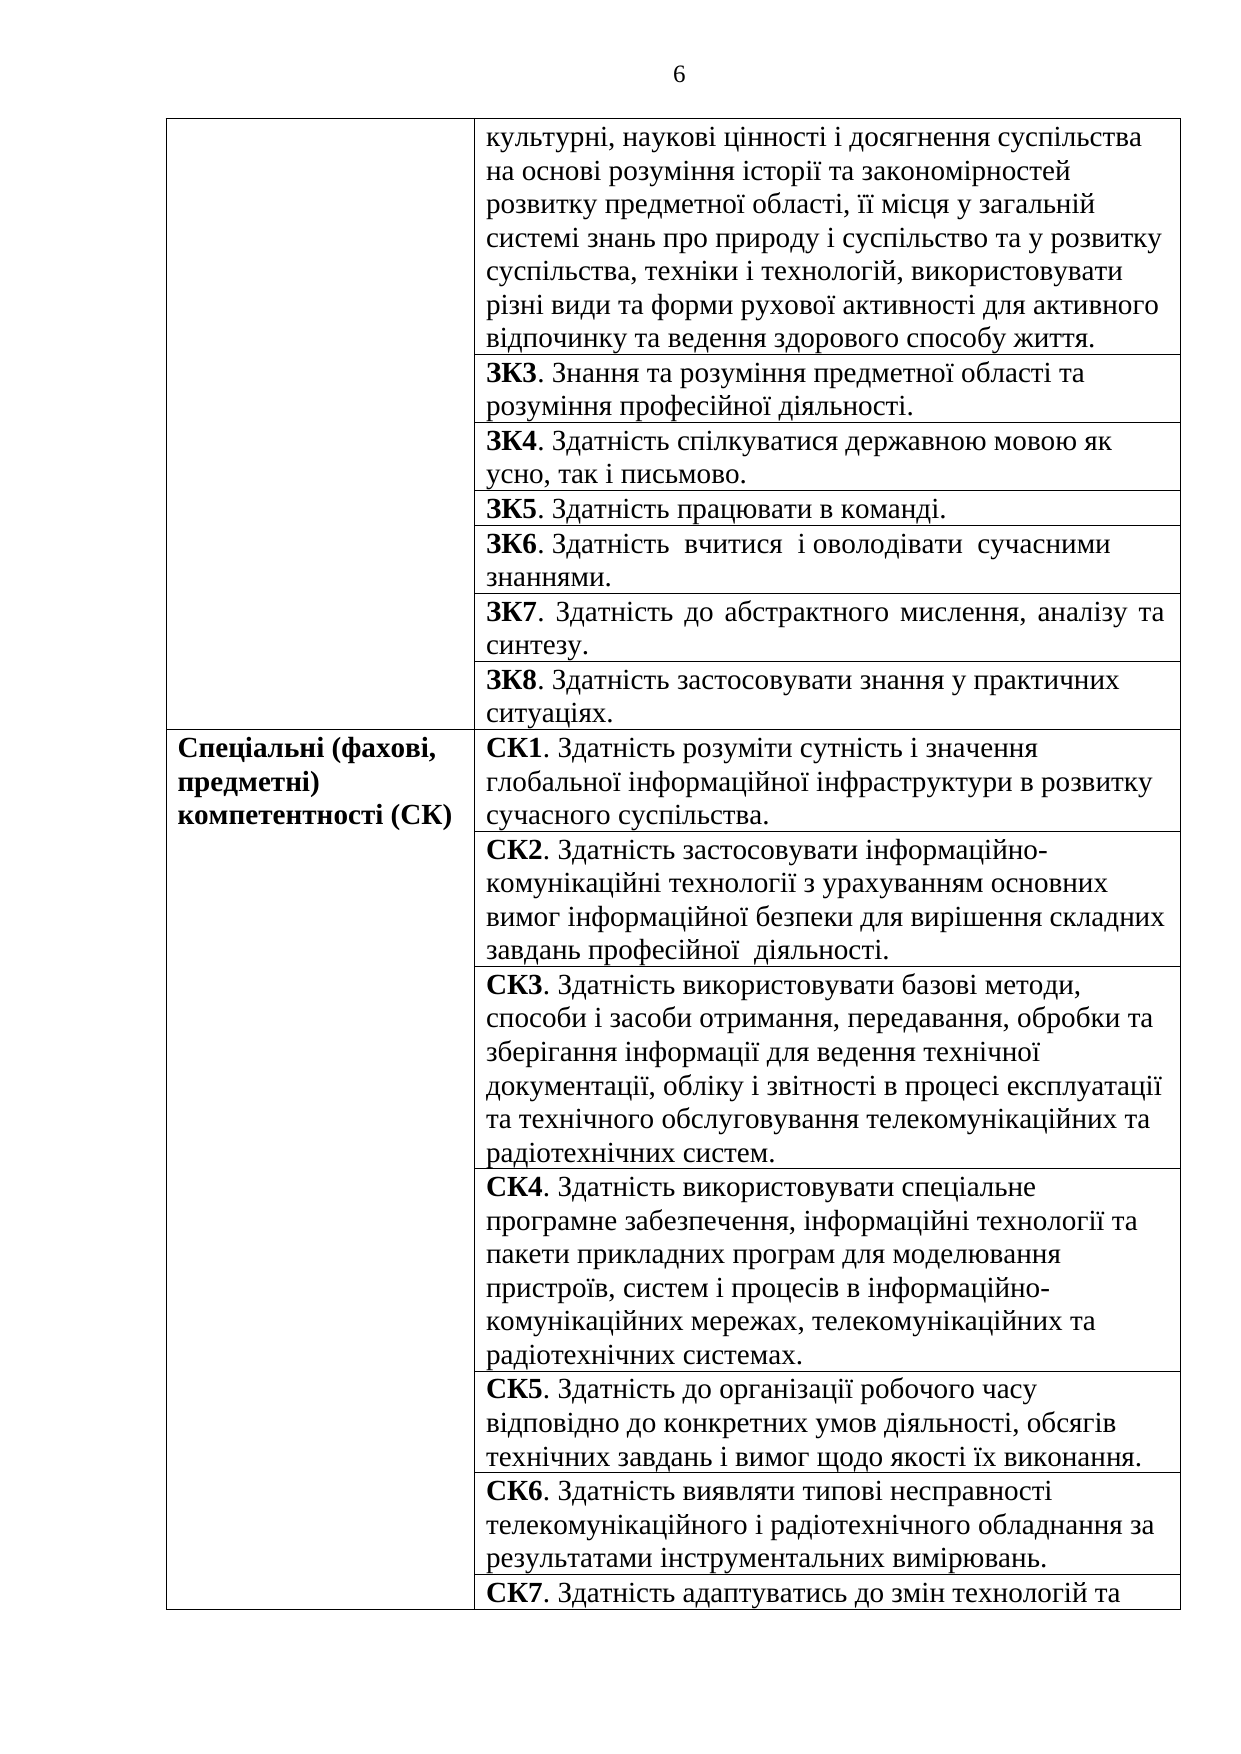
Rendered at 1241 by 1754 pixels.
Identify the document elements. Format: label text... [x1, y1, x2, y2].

table_cell ЗК7. Здатність до абстрактного мислення, аналізу та синтезу. [475, 594, 1180, 661]
table_cell ЗК5. Здатність працювати в команді. [475, 491, 1180, 525]
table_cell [475, 119, 1180, 354]
table_cell СК1. Здатність розуміти сутність і значення глобальної інформаційної інфраструктури в розвитку сучасного суспільства. [475, 730, 1180, 831]
table_cell СК5. Здатність до організації робочого часу відповідно до конкретних умов діяльності, обсягів технічних завдань і вимог щодо якості їх виконання. [475, 1372, 1180, 1472]
table_cell ЗК8. Здатність застосовувати знання у практичних ситуаціях. [475, 662, 1180, 729]
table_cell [475, 1575, 1180, 1608]
table_cell СК6. Здатність виявляти типові несправності телекомунікаційного і радіотехнічного обладнання за результатами інструментальних вимірювань. [475, 1473, 1180, 1574]
table_cell СК4. Здатність використовувати спеціальне програмне забезпечення, інформаційні технології та пакети прикладних програм для моделювання пристроїв, систем і процесів в інформаційно-комунікаційних мережах, телекомунікаційних та радіотехнічних системах. [475, 1169, 1180, 1371]
table_cell ЗК4. Здатність спілкуватися державною мовою як усно, так і письмово. [475, 423, 1180, 490]
table_cell Спеціальні (фахові, предметні) компетентності (СК) [167, 730, 474, 1608]
table_cell ЗК6. Здатність вчитися і оволодівати сучасними знаннями. [475, 526, 1180, 593]
table_cell СК3. Здатність використовувати базові методи, способи і засоби отримання, передавання, обробки та зберігання інформації для ведення технічної документації, обліку і звітності в процесі експлуатації та технічного обслуговування телекомунікаційних та радіотехнічних систем. [475, 967, 1180, 1168]
table_cell ЗК3. Знання та розуміння предметної області та розуміння професійної діяльності. [475, 355, 1180, 422]
table_cell СК2. Здатність застосовувати інформаційно-комунікаційні технології з урахуванням основних вимог інформаційної безпеки для вирішення складних завдань професійної діяльності. [475, 832, 1180, 966]
